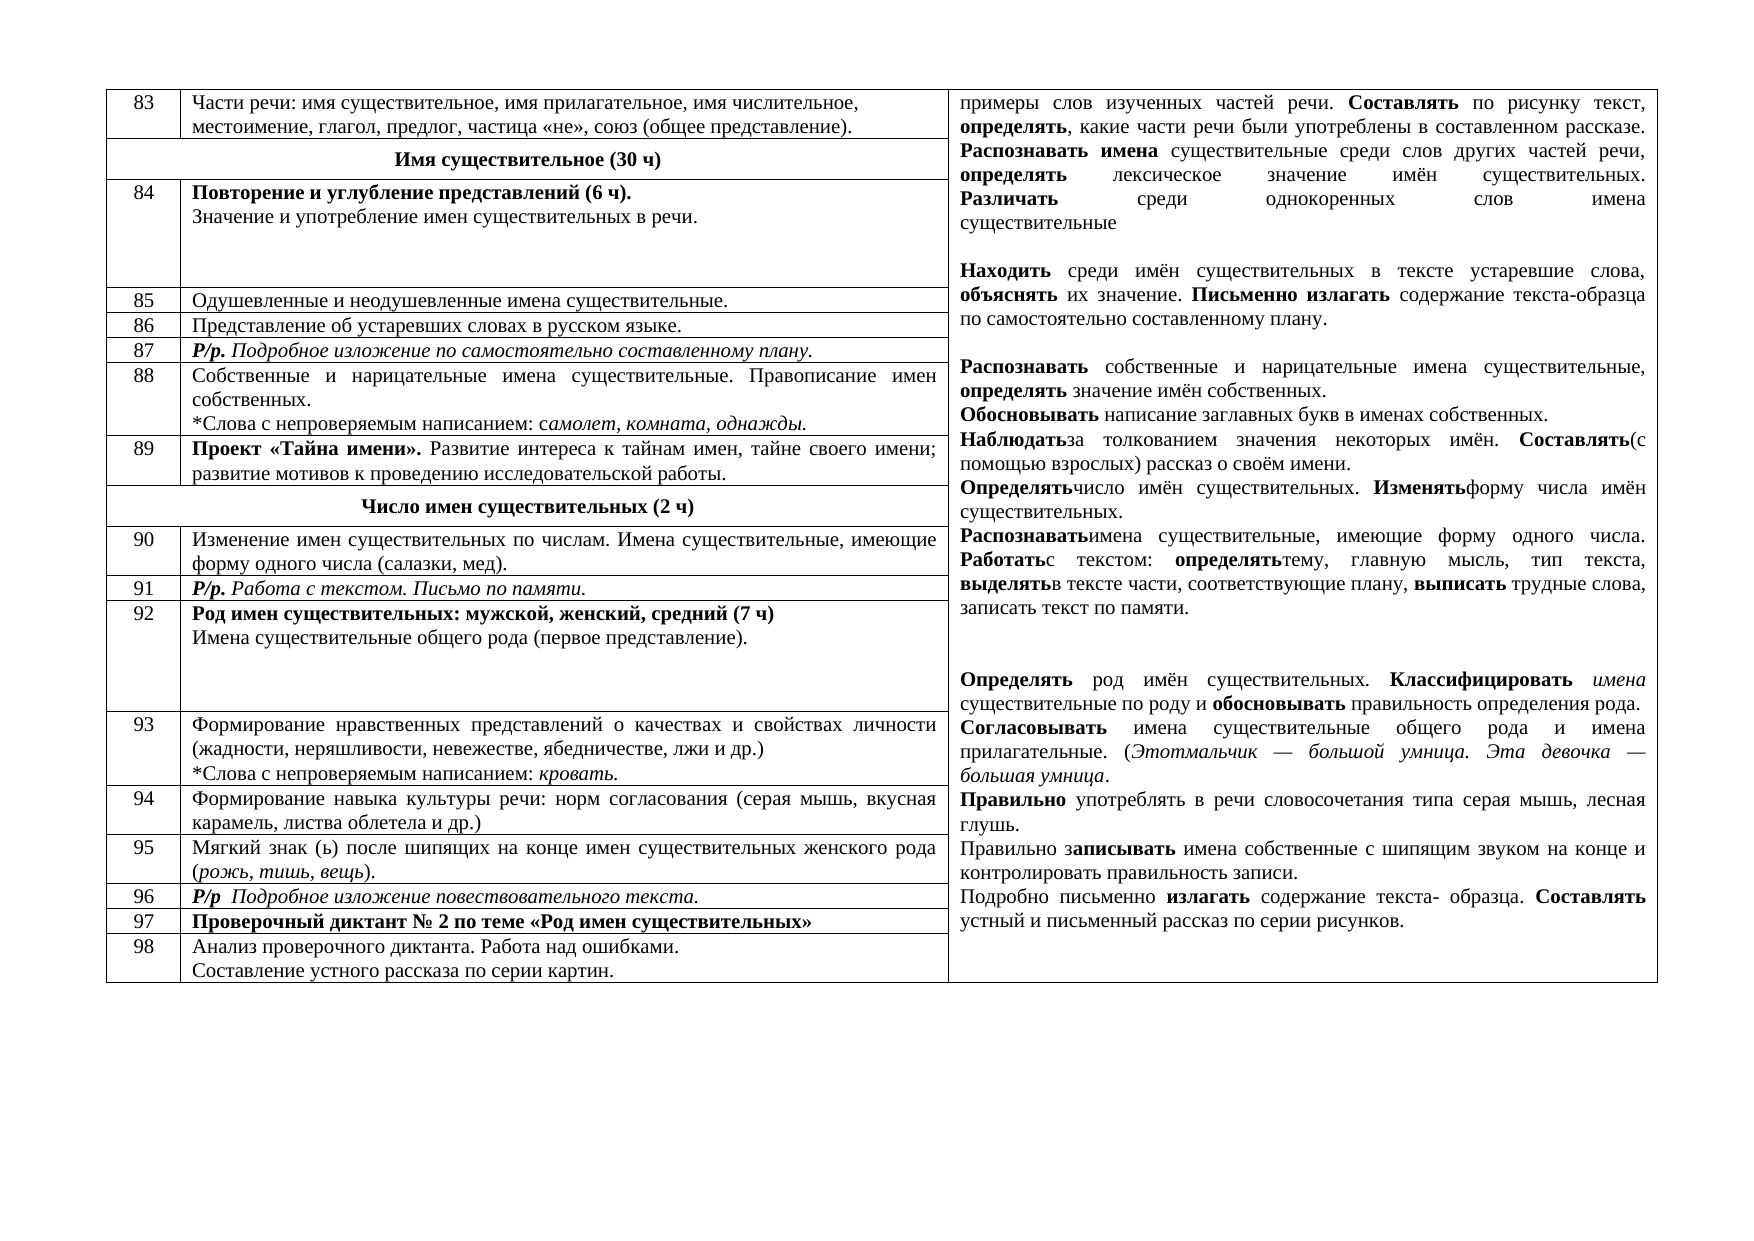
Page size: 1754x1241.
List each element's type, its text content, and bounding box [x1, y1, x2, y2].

table_cell Формирование нравственных представлений о качествах и свойствах личности (жадности, неряшливости, невежестве, ябедничестве, лжи и др.) *Слова с непроверяемым написанием: кровать. [181, 712, 948, 784]
table_cell Имя существительное (30 ч) [107, 139, 948, 179]
table_cell 88 [107, 363, 180, 435]
table_cell Проверочный диктант № 2 по теме «Род имен существительных» [181, 909, 948, 933]
table_cell 86 [107, 313, 180, 337]
table_cell Части речи: имя существительное, имя прилагательное, имя числительное, местоимение, глагол, предлог, частица «не», союз (общее представление). [181, 90, 948, 138]
table_cell Род имен существительных: мужской, женский, средний (7 ч) Имена существительные общего рода (первое представление). [181, 601, 948, 711]
table_cell Одушевленные и неодушевленные имена существительные. [181, 288, 948, 312]
table_cell 96 [107, 884, 180, 908]
table_cell 98 [107, 934, 180, 982]
table_cell Повторение и углубление представлений (6 ч). Значение и употребление имен существительных в речи. [181, 180, 948, 287]
table_cell Анализ проверочного диктанта. Работа над ошибками. Составление устного рассказа по серии картин. [181, 934, 948, 982]
table_cell 93 [107, 712, 180, 784]
table_cell Изменение имен существительных по числам. Имена существительные, имеющие форму одного числа (салазки, мед). [181, 527, 948, 575]
table_cell 91 [107, 576, 180, 600]
table_cell Проект «Тайна имени». Развитие интереса к тайнам имен, тайне своего имени; развитие мотивов к проведению исследовательской работы. [181, 436, 948, 484]
table_cell 89 [107, 436, 180, 484]
table_cell Число имен существительных (2 ч) [107, 486, 948, 526]
table_cell Р/р Подробное изложение повествовательного текста. [181, 884, 948, 908]
table_cell 84 [107, 180, 180, 287]
table_cell 95 [107, 835, 180, 883]
table_cell Собственные и нарицательные имена существительные. Правописание имен собственных. *Слова с непроверяемым написанием: самолет, комната, однажды. [181, 363, 948, 435]
table_cell 83 [107, 90, 180, 138]
table_cell Представление об устаревших словах в русском языке. [181, 313, 948, 337]
table_cell 90 [107, 527, 180, 575]
table_cell Р/р. Работа с текстом. Письмо по памяти. [181, 576, 948, 600]
table_cell Мягкий знак (ь) после шипящих на конце имен существительных женского рода (рожь, тишь, вещь). [181, 835, 948, 883]
table_cell 94 [107, 786, 180, 834]
table_cell 85 [107, 288, 180, 312]
table_cell 87 [107, 338, 180, 362]
table_cell 92 [107, 601, 180, 711]
table_cell Формирование навыка культуры речи: норм согласования (серая мышь, вкусная карамель, листва облетела и др.) [181, 786, 948, 834]
table_cell Р/р. Подробное изложение по самостоятельно составленному плану. [181, 338, 948, 362]
table_cell 97 [107, 909, 180, 933]
